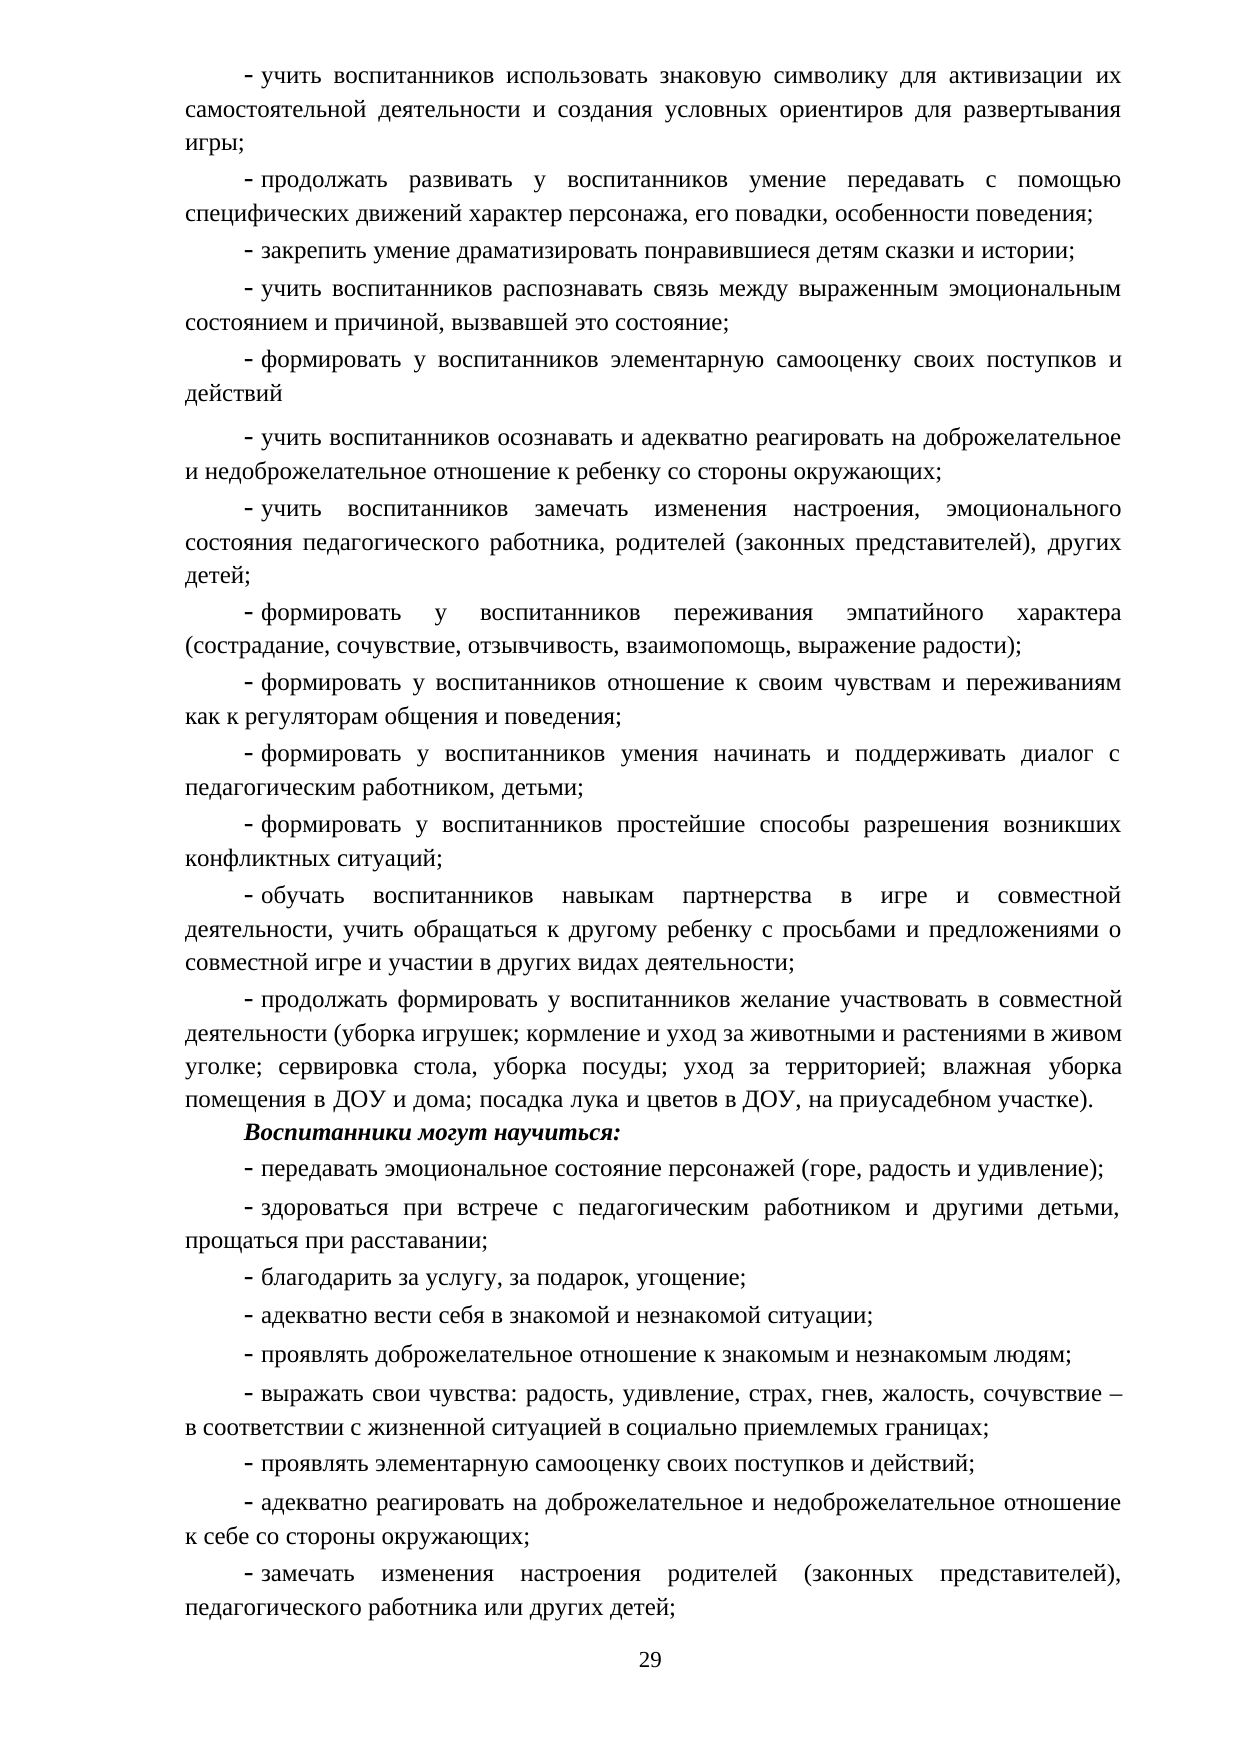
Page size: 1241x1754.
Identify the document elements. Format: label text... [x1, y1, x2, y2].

list замечать изменения настроения родителей (законных представителей), педагогического работника или других детей; [185, 1554, 1122, 1621]
list учить воспитанников замечать изменения настроения, эмоционального состояния педагогического работника, родителей (законных представителей), других детей; [185, 489, 1121, 588]
list формировать у воспитанников отношение к своим чувствам и переживаниям как к регуляторам общения и поведения; [185, 663, 1122, 730]
list проявлять элементарную самооценку своих поступков и действий; [243, 1445, 1198, 1478]
list формировать у воспитанников умения начинать и поддерживать диалог с педагогическим работником, детьми; [185, 734, 1121, 801]
list учить воспитанников осознавать и адекватно реагировать на доброжелательное и недоброжелательное отношение к ребенку со стороны окружающих; [185, 418, 1122, 484]
list формировать у воспитанников элементарную самооценку своих поступков и действий [185, 340, 1122, 407]
list адекватно реагировать на доброжелательное и недоброжелательное отношение к себе со стороны окружающих; [185, 1483, 1121, 1550]
list закрепить умение драматизировать понравившиеся детям сказки и истории; [185, 231, 1122, 264]
list выражать свои чувства: радость, удивление, страх, гнев, жалость, сочувствие – в соответствии с жизненной ситуацией в социально приемлемых границах; [185, 1374, 1122, 1441]
list обучать воспитанников навыкам партнерства в игре и совместной деятельности, учить обращаться к другому ребенку с просьбами и предложениями о совместной игре и участии в других видах деятельности; [185, 876, 1122, 976]
list продолжать формировать у воспитанников желание участвовать в совместной деятельности (уборка игрушек; кормление и уход за животными и растениями в живом уголке; сервировка стола, уборка посуды; уход за территорией; влажная уборка помещения в ДОУ и дома; посадка лука и цветов в ДОУ, на приусадебном участке). [185, 980, 1122, 1112]
list учить воспитанников использовать знаковую символику для активизации их самостоятельной деятельности и создания условных ориентиров для развертывания игры; [185, 56, 1121, 156]
list учить воспитанников распознавать связь между выраженным эмоциональным состоянием и причиной, вызвавшей это состояние; [185, 269, 1122, 336]
subtitle Воспитанники могут научиться: [244, 1117, 1198, 1146]
list передавать эмоциональное состояние персонажей (горе, радость и удивление); [185, 1149, 1121, 1183]
list формировать у воспитанников переживания эмпатийного характера (сострадание, сочувствие, отзывчивость, взаимопомощь, выражение радости); [185, 593, 1122, 659]
list продолжать развивать у воспитанников умение передавать с помощью специфических движений характер персонажа, его повадки, особенности поведения; [185, 160, 1122, 227]
list формировать у воспитанников простейшие способы разрешения возникших конфликтных ситуаций; [185, 805, 1122, 872]
list адекватно вести себя в знакомой и незнакомой ситуации; [243, 1297, 1198, 1330]
list проявлять доброжелательное отношение к знакомым и незнакомым людям; [185, 1335, 1121, 1368]
list здороваться при встрече с педагогическим работником и другими детьми, прощаться при расставании; [185, 1188, 1121, 1254]
list благодарить за услугу, за подарок, угощение; [243, 1258, 1198, 1292]
